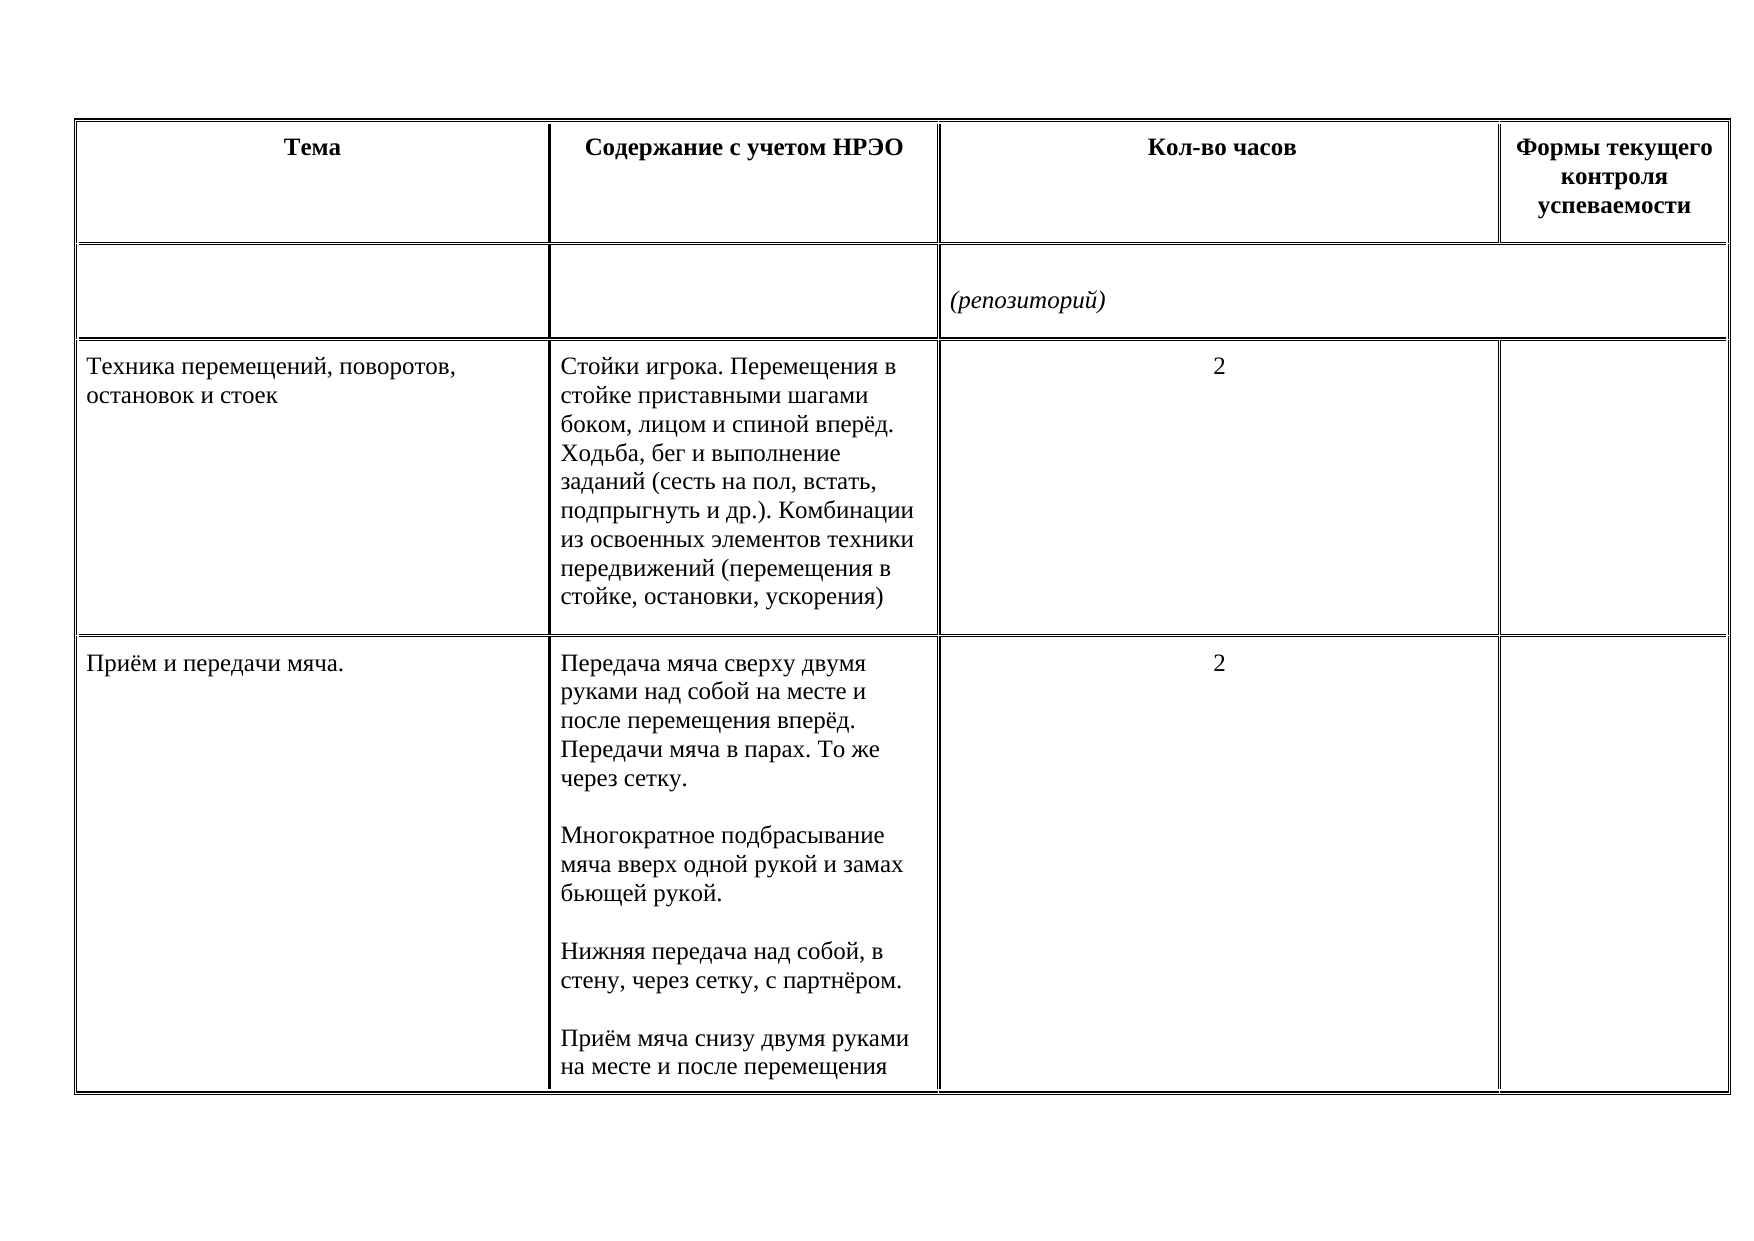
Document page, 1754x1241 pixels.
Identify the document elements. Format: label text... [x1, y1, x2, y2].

table_cell Техника перемещений, поворотов, остановок и стоек [77, 337, 548, 633]
table_cell Волейбол [75, 242, 549, 337]
table_cell 2 [939, 637, 1499, 1091]
table_cell Стойки игрока. Перемещения в стойке приставными шагами боком, лицом и спиной вперёд. Ходьба, бег и выполнение заданий (сесть на пол, встать, подпрыгнуть и др.). Комбинации из освоенных элементов техники передвижений (перемещения в стойке, остановки, ускорения) [551, 341, 937, 633]
table_cell [1501, 337, 1728, 633]
table_cell Приём и передачи мяча. [77, 634, 549, 1091]
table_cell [939, 242, 1729, 337]
table_header Кол-во часов [939, 122, 1499, 242]
table_cell [1500, 634, 1728, 1091]
table_header Тема [77, 122, 549, 242]
table_header Содержание с учетом НРЭО [549, 120, 939, 242]
table_cell 10 [551, 245, 937, 337]
table_header Формы текущего контроля успеваемости [1500, 122, 1728, 242]
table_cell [549, 634, 939, 1091]
table_cell 2 [941, 341, 1498, 633]
